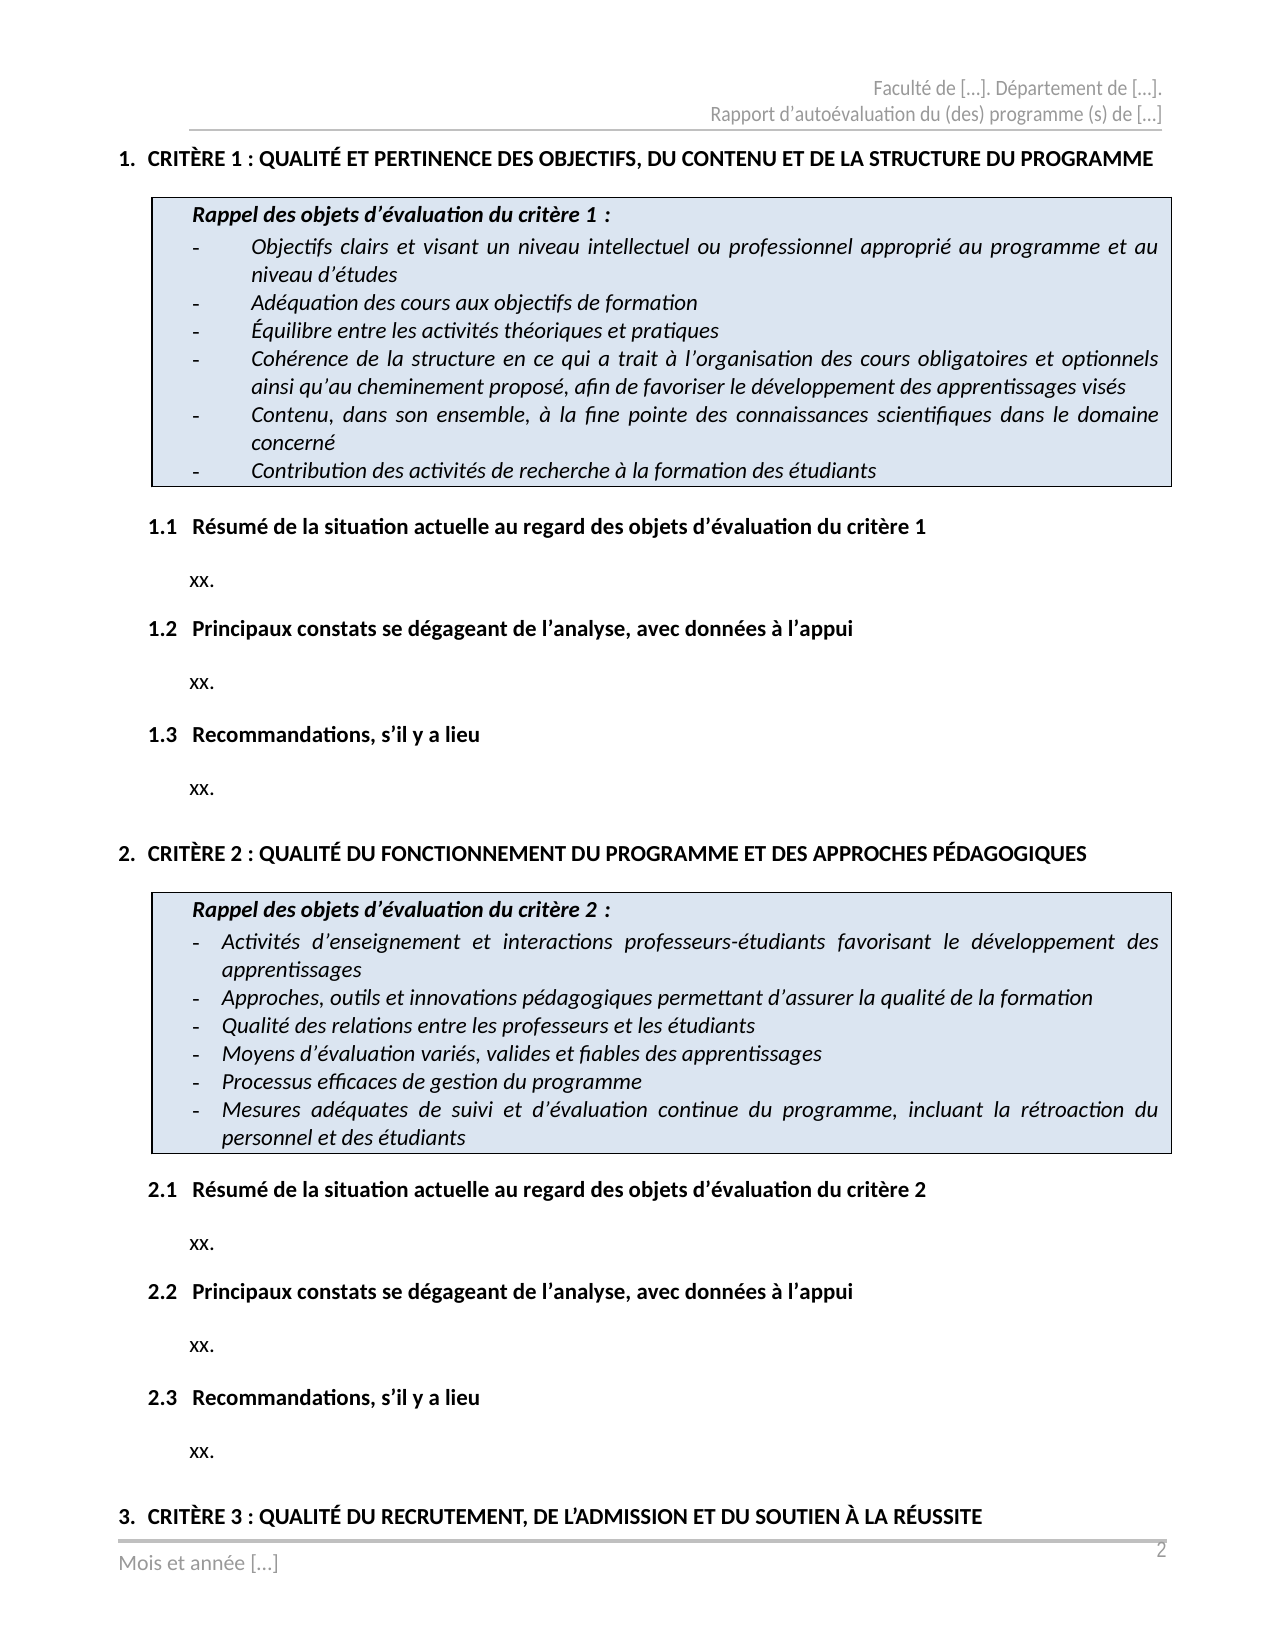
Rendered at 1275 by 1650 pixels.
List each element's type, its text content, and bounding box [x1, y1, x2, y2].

list Cohérence de la structure en ce qui a trait à l’organisation des cours obligatoires et optionnels ainsi qu’au cheminement proposé, afin de favoriser le développement des apprentissages visés [153, 341, 1171, 397]
list Équilibre entre les activités théoriques et pratiques [153, 313, 1171, 341]
text xx. [189, 1436, 1162, 1464]
text xx. [189, 667, 1162, 695]
subtitle 1. CRITÈRE 1 : Qualité et pertinence des objectifs, du contenu et de la structure du programme [118, 144, 1162, 172]
list Approches, outils et innovations pédagogiques permettant d’assurer la qualité de la formation [153, 980, 1171, 1008]
list Moyens d’évaluation variés, valides et fiables des apprentissages [153, 1036, 1171, 1064]
subtitle 1.1 Résumé de la situation actuelle au regard des objets d’évaluation du critère 1 [148, 512, 1162, 541]
text xx. [189, 566, 1162, 593]
list Mesures adéquates de suivi et d’évaluation continue du programme, incluant la rétroaction du personnel et des étudiants [153, 1092, 1171, 1153]
list Processus efficaces de gestion du programme [153, 1064, 1171, 1092]
subtitle 1.3 Recommandations, s’il y a lieu [148, 720, 1162, 748]
subtitle Rappel des objets d’évaluation du critère 1 : [153, 198, 1171, 228]
list Contribution des activités de recherche à la formation des étudiants [153, 453, 1171, 486]
text xx. [189, 773, 1162, 801]
subtitle 3. CRITÈRE 3 : Qualité du Recrutement, de l’admission et du soutien à la réussite [118, 1502, 1162, 1530]
list Activités d’enseignement et interactions professeurs-étudiants favorisant le développement des apprentissages [153, 924, 1171, 980]
subtitle 1.2 Principaux constats se dégageant de l’analyse, avec données à l’appui [148, 614, 1162, 642]
subtitle 2.2 Principaux constats se dégageant de l’analyse, avec données à l’appui [148, 1277, 1162, 1305]
subtitle 2.3 Recommandations, s’il y a lieu [148, 1383, 1162, 1411]
subtitle Rappel des objets d’évaluation du critère 2 : [153, 893, 1171, 923]
text xx. [189, 1228, 1162, 1256]
subtitle 2.1 Résumé de la situation actuelle au regard des objets d’évaluation du critère 2 [148, 1175, 1162, 1203]
list Adéquation des cours aux objectifs de formation [153, 285, 1171, 313]
text xx. [189, 1330, 1162, 1358]
list Qualité des relations entre les professeurs et les étudiants [153, 1008, 1171, 1036]
list Objectifs clairs et visant un niveau intellectuel ou professionnel approprié au programme et au niveau d’études [153, 229, 1171, 285]
subtitle 2. CRITÈRE 2 : Qualité du fonctionnement du programme et des approches pédagogiques [118, 839, 1162, 867]
list Contenu, dans son ensemble, à la fine pointe des connaissances scientifiques dans le domaine concerné [153, 397, 1171, 453]
